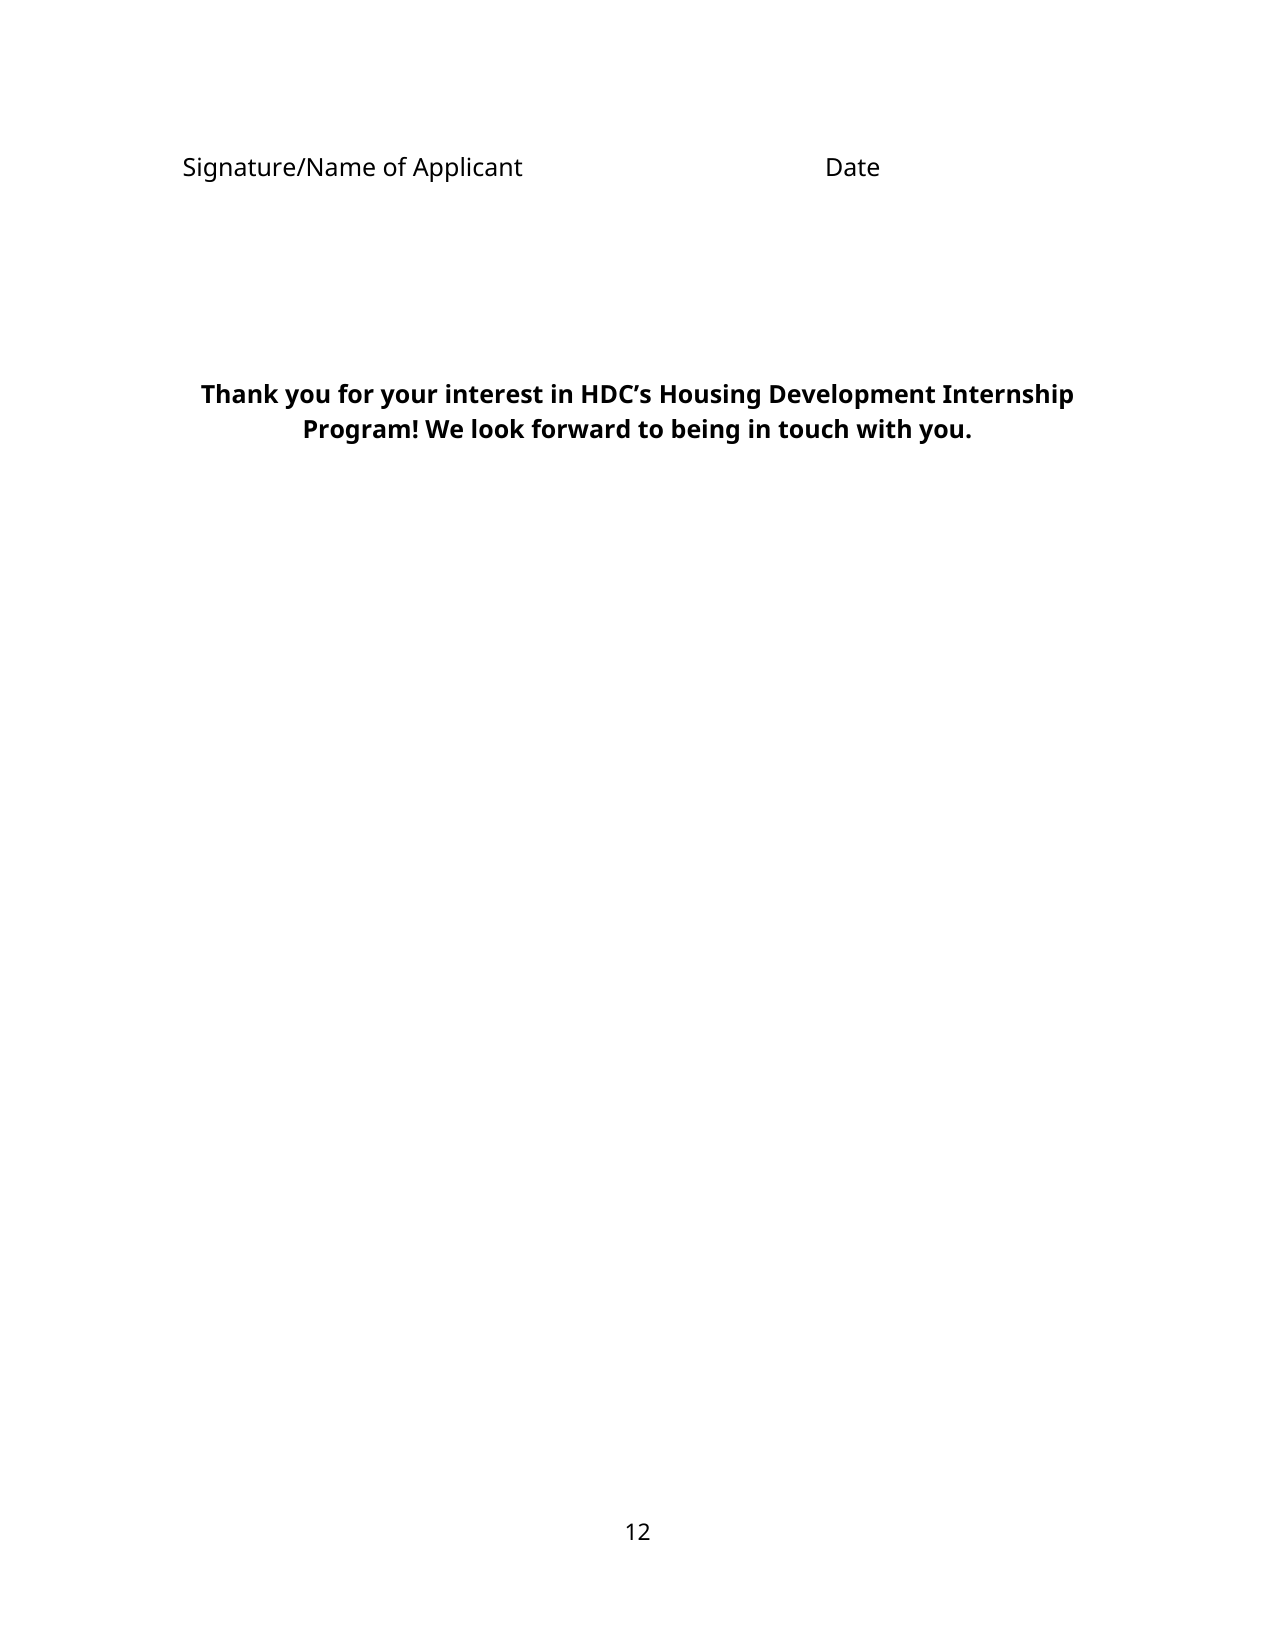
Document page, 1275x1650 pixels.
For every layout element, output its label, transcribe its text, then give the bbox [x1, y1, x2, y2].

text Thank you for your interest in HDC’s Housing Development Internship Program! We look forward to being in touch with you. [150, 377, 1125, 445]
text Signature/Name of Applicant Date [150, 150, 1125, 184]
